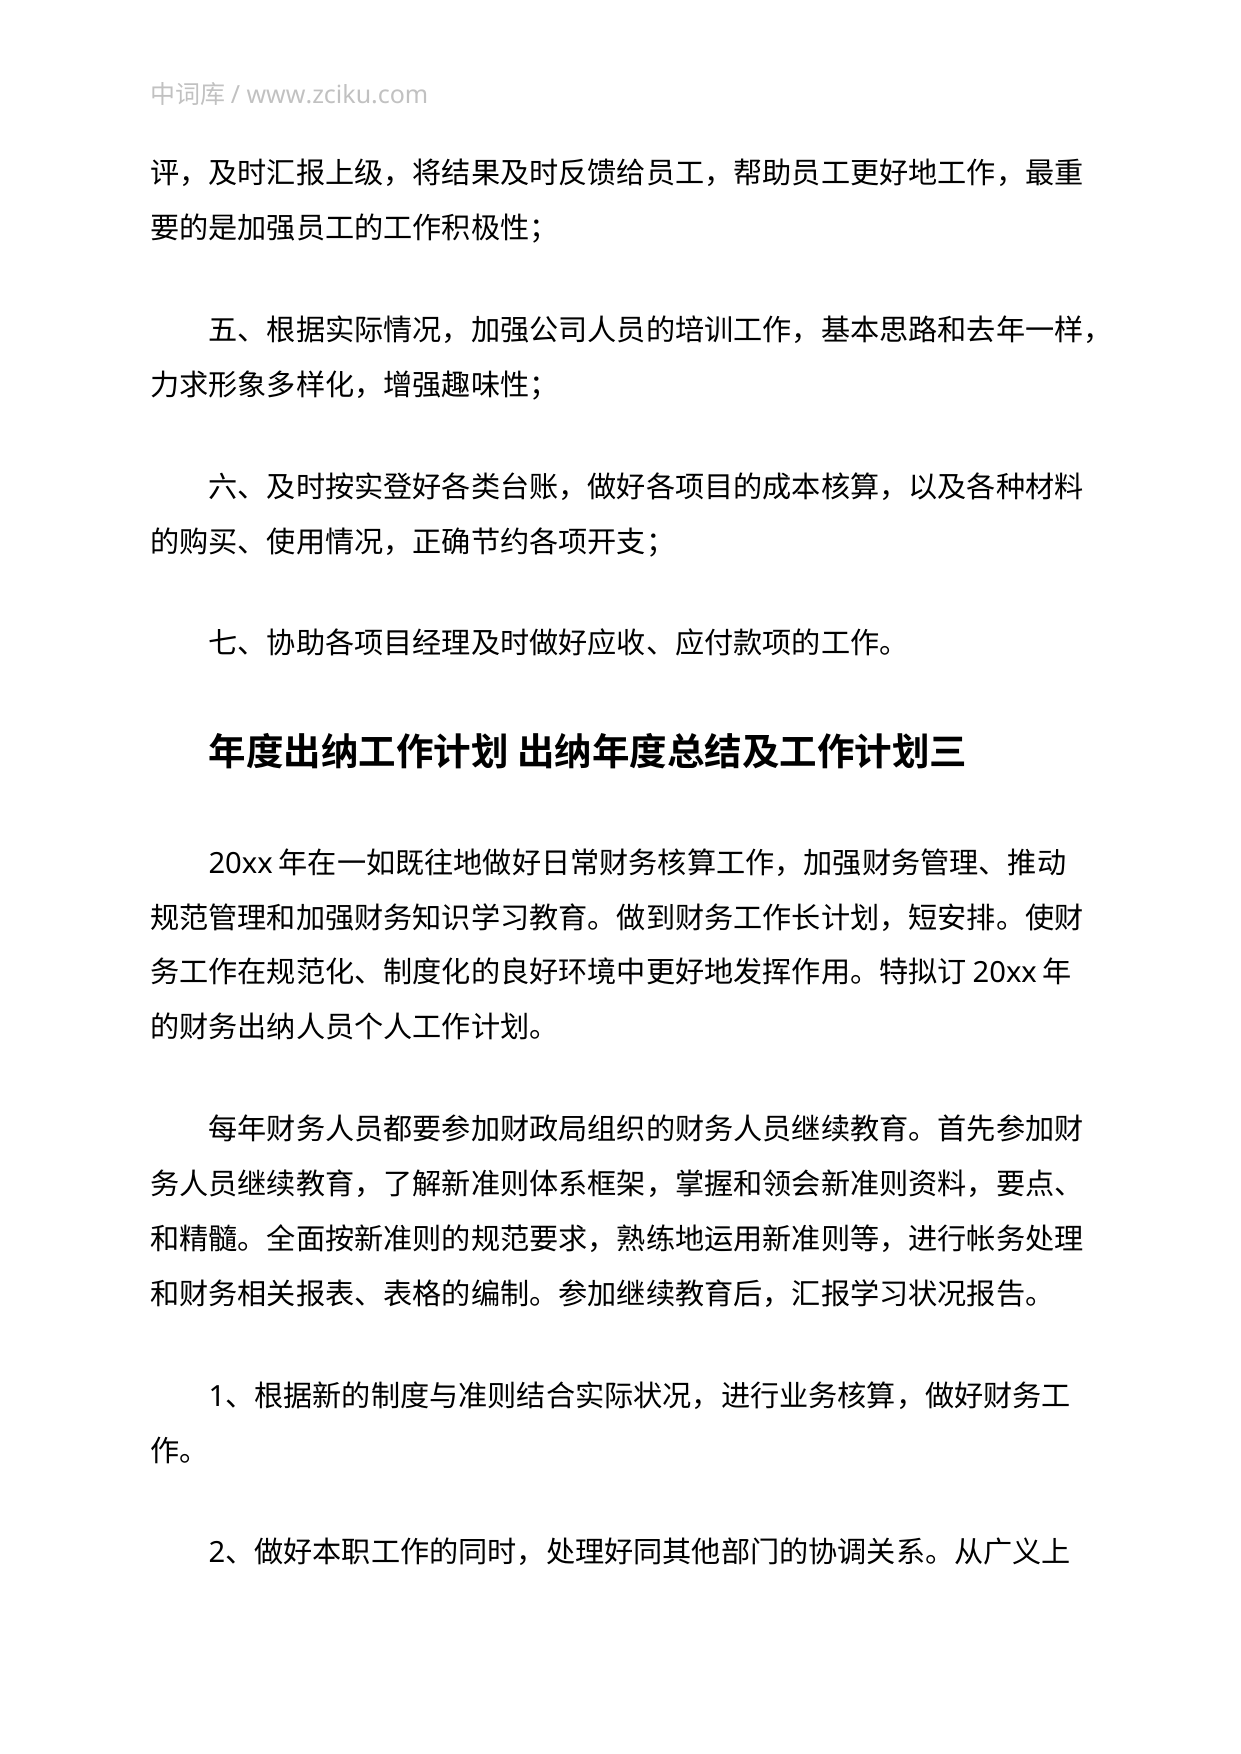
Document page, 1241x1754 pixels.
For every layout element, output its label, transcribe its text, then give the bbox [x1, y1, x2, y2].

text 年度出纳工作计划 出纳年度总结及工作计划三 [150, 722, 1090, 776]
text 1、根据新的制度与准则结合实际状况，进行业务核算，做好财务工作。 [150, 1372, 1090, 1469]
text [150, 150, 1090, 247]
text 五、根据实际情况，加强公司人员的培训工作，基本思路和去年一样，力求形象多样化，增强趣味性； [150, 307, 1090, 404]
text 每年财务人员都要参加财政局组织的财务人员继续教育。首先参加财务人员继续教育，了解新准则体系框架，掌握和领会新准则资料，要点、和精髓。全面按新准则的规范要求，熟练地运用新准则等，进行帐务处理和财务相关报表、表格的编制。参加继续教育后，汇报学习状况报告。 [150, 1106, 1090, 1313]
text 七、协助各项目经理及时做好应收、应付款项的工作。 [150, 620, 1090, 662]
text 20xx年在一如既往地做好日常财务核算工作，加强财务管理、推动规范管理和加强财务知识学习教育。做到财务工作长计划，短安排。使财务工作在规范化、制度化的良好环境中更好地发挥作用。特拟订20xx年的财务出纳人员个人工作计划。 [150, 839, 1090, 1046]
text 六、及时按实登好各类台账，做好各项目的成本核算，以及各种材料的购买、使用情况，正确节约各项开支； [150, 463, 1090, 561]
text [150, 1529, 1090, 1571]
